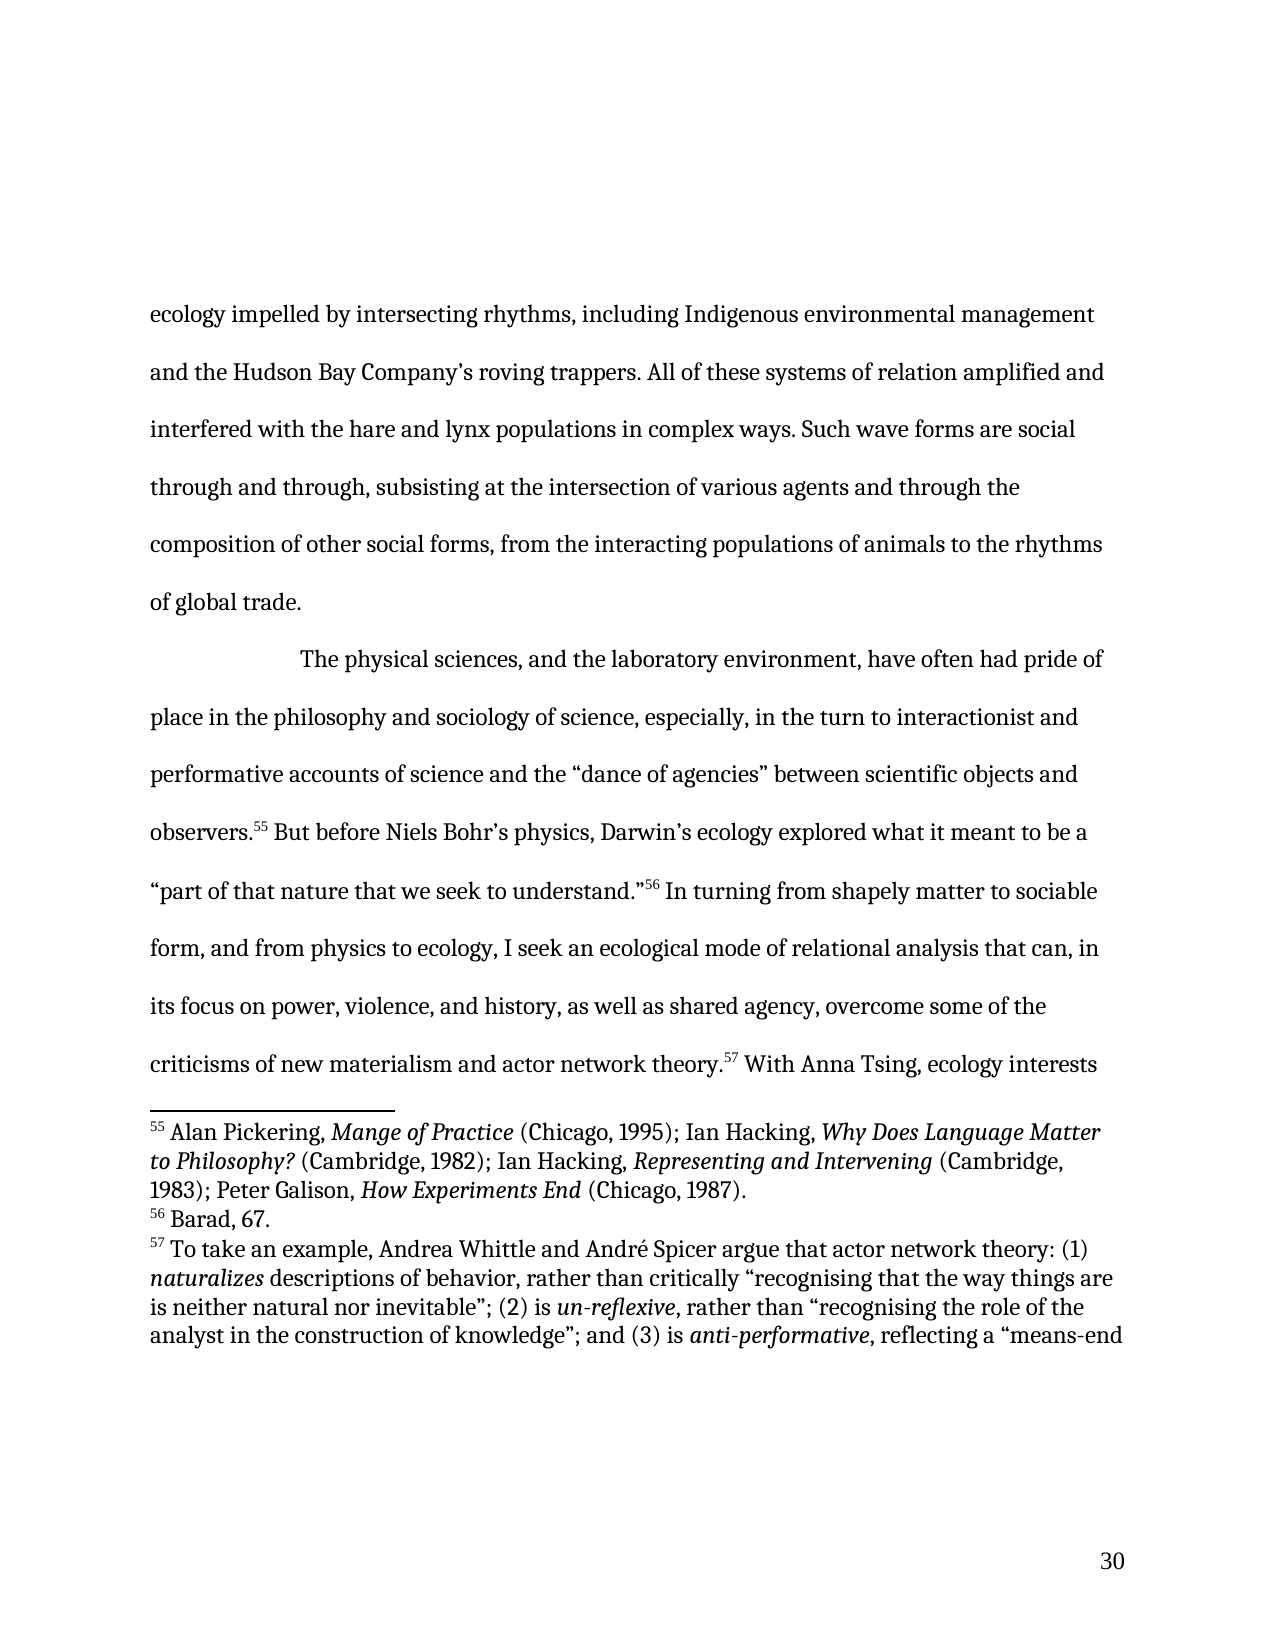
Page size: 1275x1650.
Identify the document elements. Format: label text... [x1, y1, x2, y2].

text Wave forms are social, as much as physical phenomena. A classic example is given in historical data on Canadian hare and lynx populations (Figure 3). This chart is a set piece in ecology textbooks, exemplifying how oscillations in predator populations follow undulations in the prey they feed upon. Or seem to. The original version of this chart combined various incomplete series of data, including the Hudson Bay Company’s pelt records and astronomical records of sun spot cycles. A later reanalysis of the regional data showed that the cyclical periods of the two curves do not, in fact, align like this; for some periods and locations, the increases in the lynx population preceded the hare – violating the classic predator-prey relation. The likely reason is that the chart didn’t track two isolated life forms, but rather, an ecology impelled by intersecting rhythms, including Indigenous environmental management and the Hudson Bay Company’s roving trappers. All of these systems of relation amplified and interfered with the hare and lynx populations in complex ways. Such wave forms are social through and through, subsisting at the intersection of various agents and through the composition of other social forms, from the interacting populations of animals to the rhythms of global trade. [150, 300, 1125, 616]
text The physical sciences, and the laboratory environment, have often had pride of place in the philosophy and sociology of science, especially, in the turn to interactionist and performative accounts of science and the “dance of agencies” between scientific objects and observers. But before Niels Bohr’s physics, Darwin’s ecology explored what it meant to be a “part of that nature that we seek to understand.” In turning from shapely matter to sociable form, and from physics to ecology, I seek an ecological mode of relational analysis that can, in its focus on power, violence, and history, as well as shared agency, overcome some of the criticisms of new materialism and actor network theory. With Anna Tsing, ecology interests me because its central question, “how the varied species in a species assemblage influence each other ... is never settled: some thwart (or eat) each other; others work to make life possible; still others just happen to find themselves in the same place.” Ecology turns our attention from the immediate complication of observer and observed, to a wider play of encounters, social interactions, and relations of power, including those beyond the human. This is one way to read the formal implications of Christina Sharpe’s description of “the wake,” as “slavery’s as yet unresolved unfolding” in American life. Sharpe calls us to care for this relation between past and present, to practice a kind of “wake work” attuned to the past and its effects, to “think about the dead and our relations to them” (21). The compositionality of form can help think not only about the human lives that were absorbed by the rhythms of slavery and the capital they built, but also how the impulse of those lives, in their forced labor but also their resistances, in the multiplicity and variety of their actions, persist in the physical environment and in the life of the nations they shaped. These histories continue to unfold in the intimate relation, traced by David N. Pellow, between social inequality, environmental harm, and ecological justice. [150, 645, 1125, 1079]
